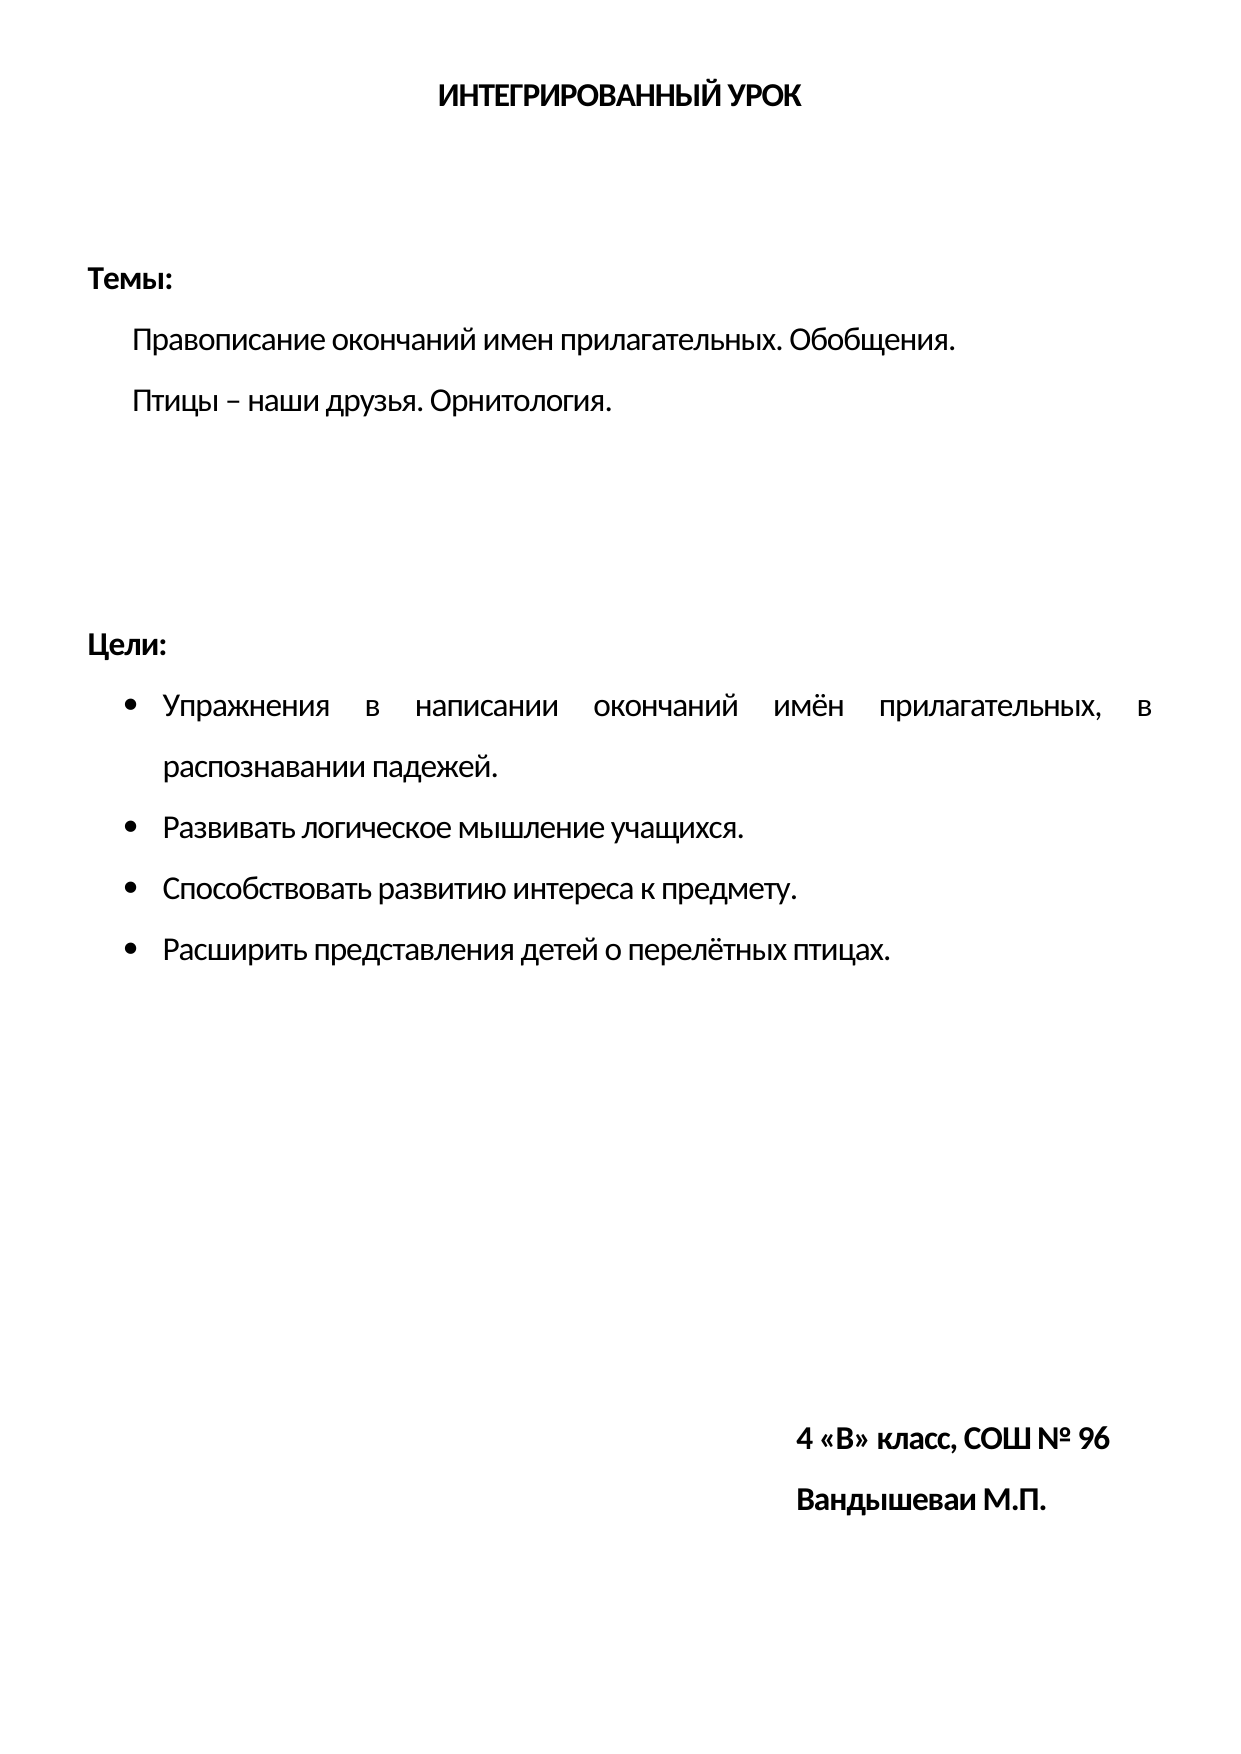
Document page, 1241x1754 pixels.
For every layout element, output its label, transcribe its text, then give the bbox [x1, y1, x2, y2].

text Цели: [87, 623, 1153, 664]
text ИНТЕГРИРОВАННЫЙ УРОК [87, 74, 1153, 114]
text Правописание окончаний имен прилагательных. Обобщения. [132, 318, 1153, 359]
text Птицы – наши друзья. Орнитология. [132, 379, 1153, 420]
text Темы: [87, 257, 1153, 298]
list Расширить представления детей о перелётных птицах. [125, 928, 1153, 969]
text 4 «В» класс, СОШ № 96 [796, 1417, 1153, 1457]
list Упражнения в написании окончаний имён прилагательных, в распознавании падежей. [125, 684, 1153, 786]
list Способствовать развитию интереса к предмету. [125, 867, 1153, 908]
list Развивать логическое мышление учащихся. [125, 806, 1153, 847]
text Вандышеваи М.П. [796, 1478, 1153, 1518]
